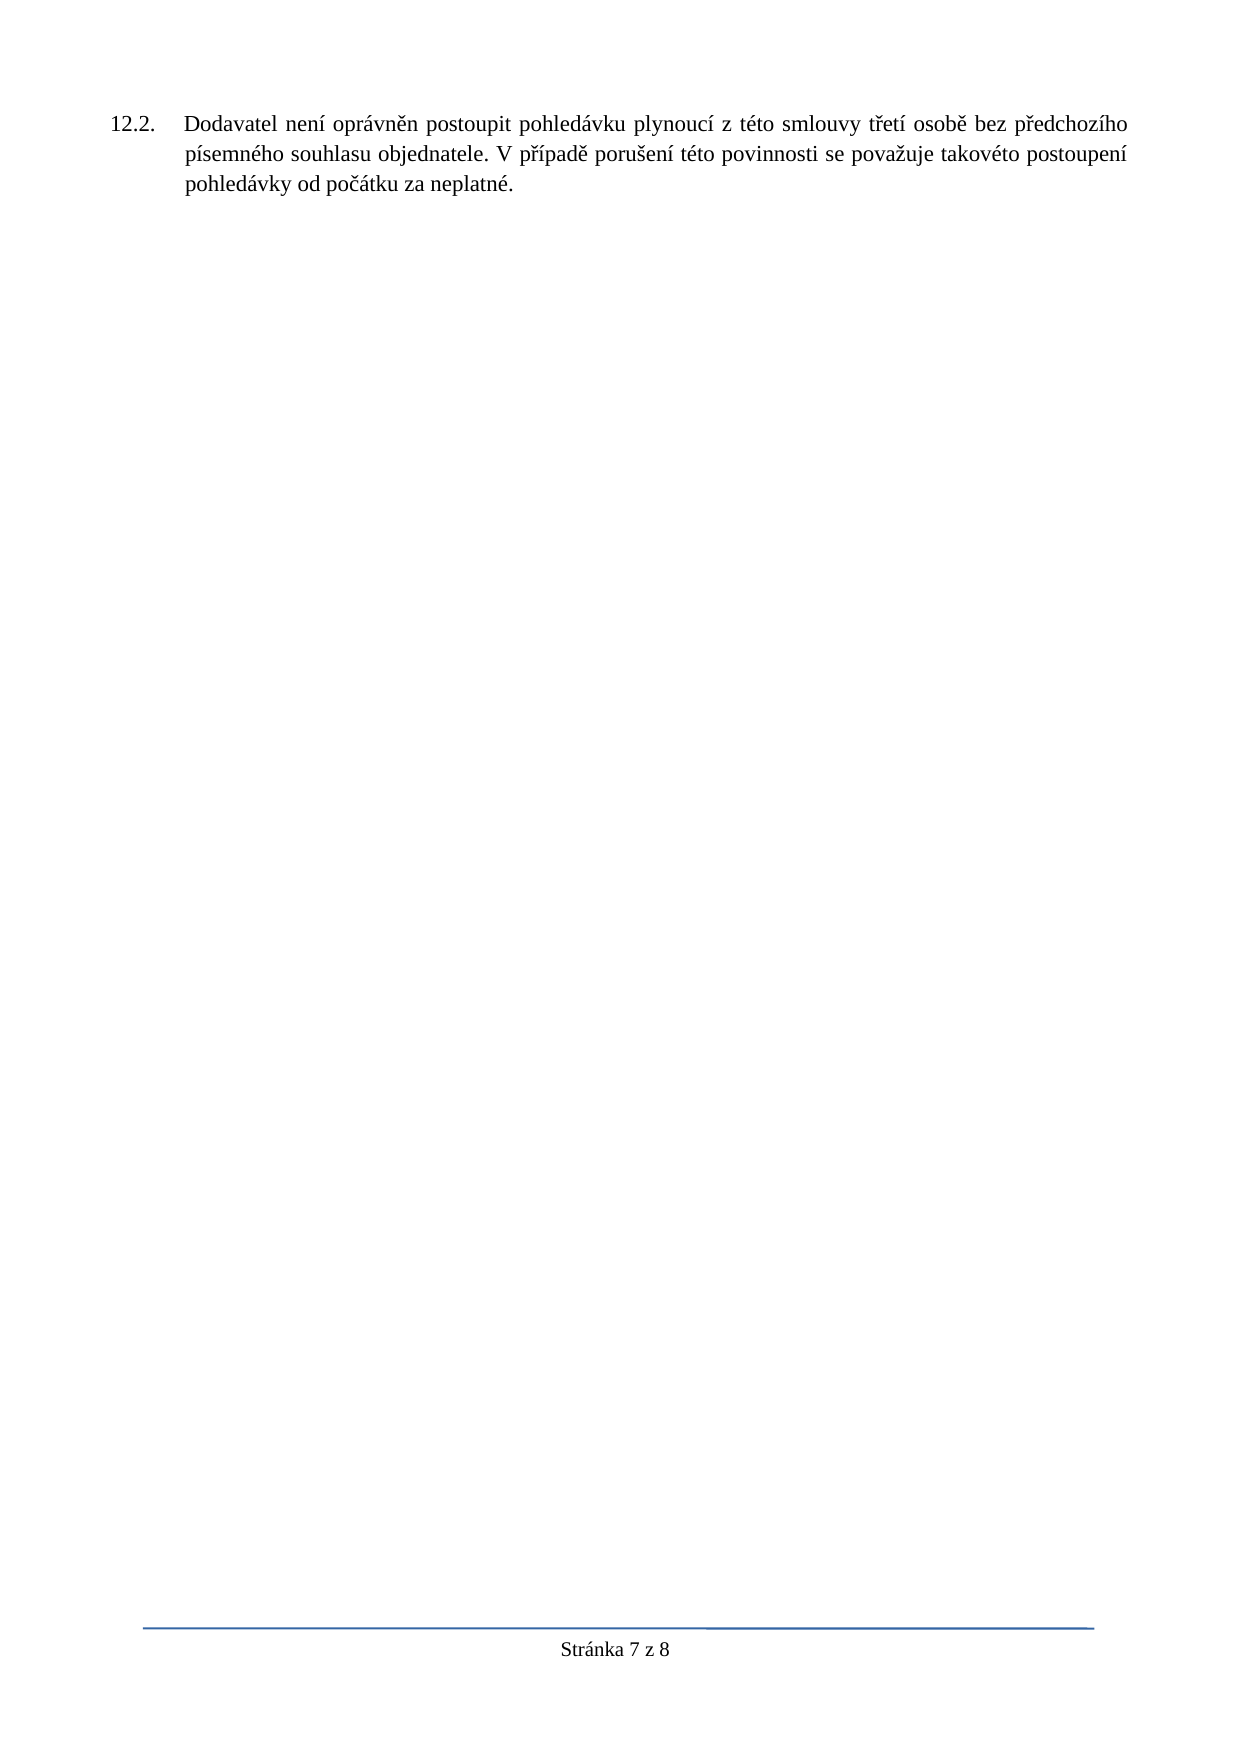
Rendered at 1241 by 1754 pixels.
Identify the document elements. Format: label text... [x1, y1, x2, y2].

list Dodavatel není oprávněn postoupit pohledávku plynoucí z této smlouvy třetí osobě bez předchozího písemného souhlasu objednatele. V případě porušení této povinnosti se považuje takovéto postoupení pohledávky od počátku za neplatné. [110, 110, 1129, 197]
